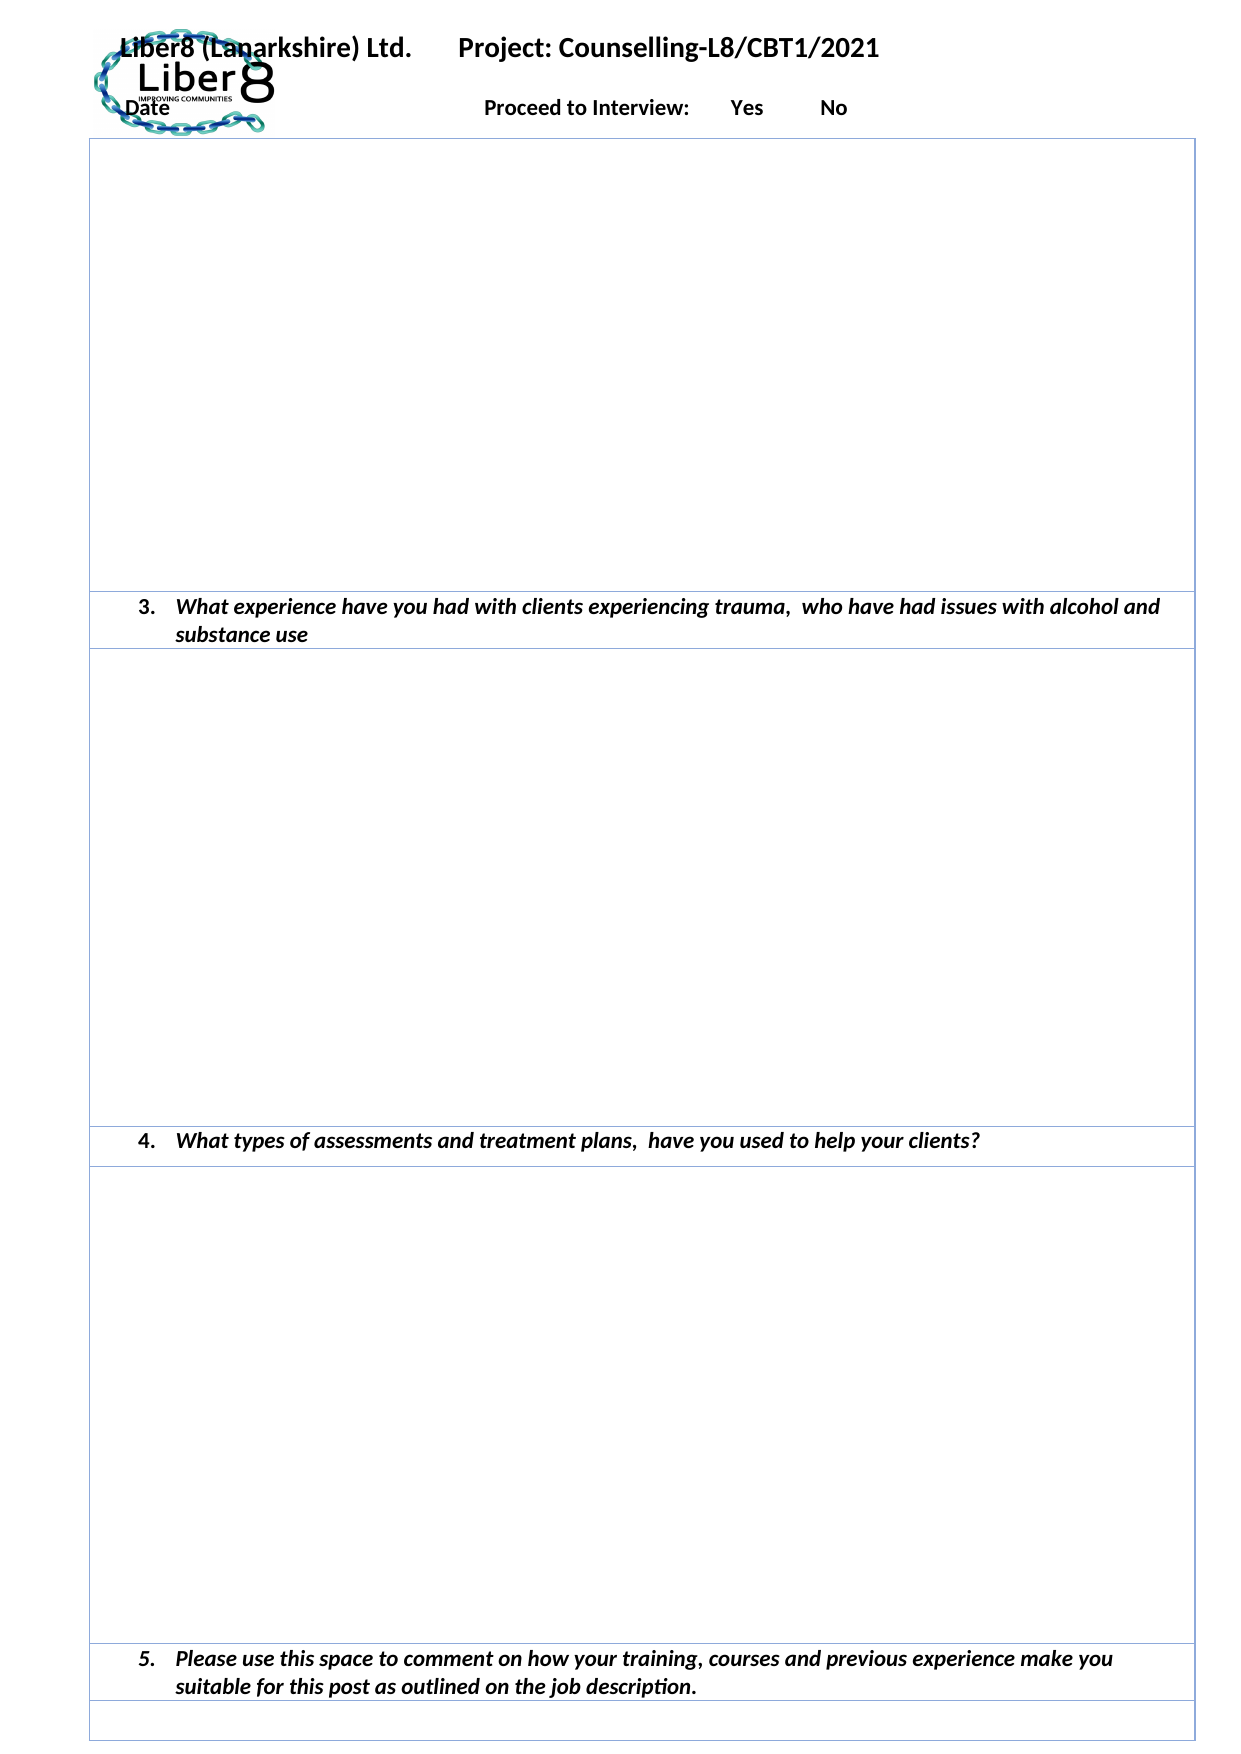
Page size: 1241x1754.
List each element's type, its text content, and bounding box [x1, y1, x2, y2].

table_cell [90, 139, 1194, 591]
table_cell What experience have you had with clients experiencing trauma, who have had issues with alcohol and substance use [90, 592, 1194, 648]
table_cell [90, 1701, 1194, 1740]
picture [93, 29, 276, 138]
table_cell [90, 1167, 1194, 1643]
table_cell [90, 649, 1194, 1126]
table_cell What types of assessments and treatment plans, have you used to help your clients? [90, 1127, 1194, 1166]
table_cell Please use this space to comment on how your training, courses and previous experience make you suitable for this post as outlined on the job description. [90, 1644, 1194, 1700]
